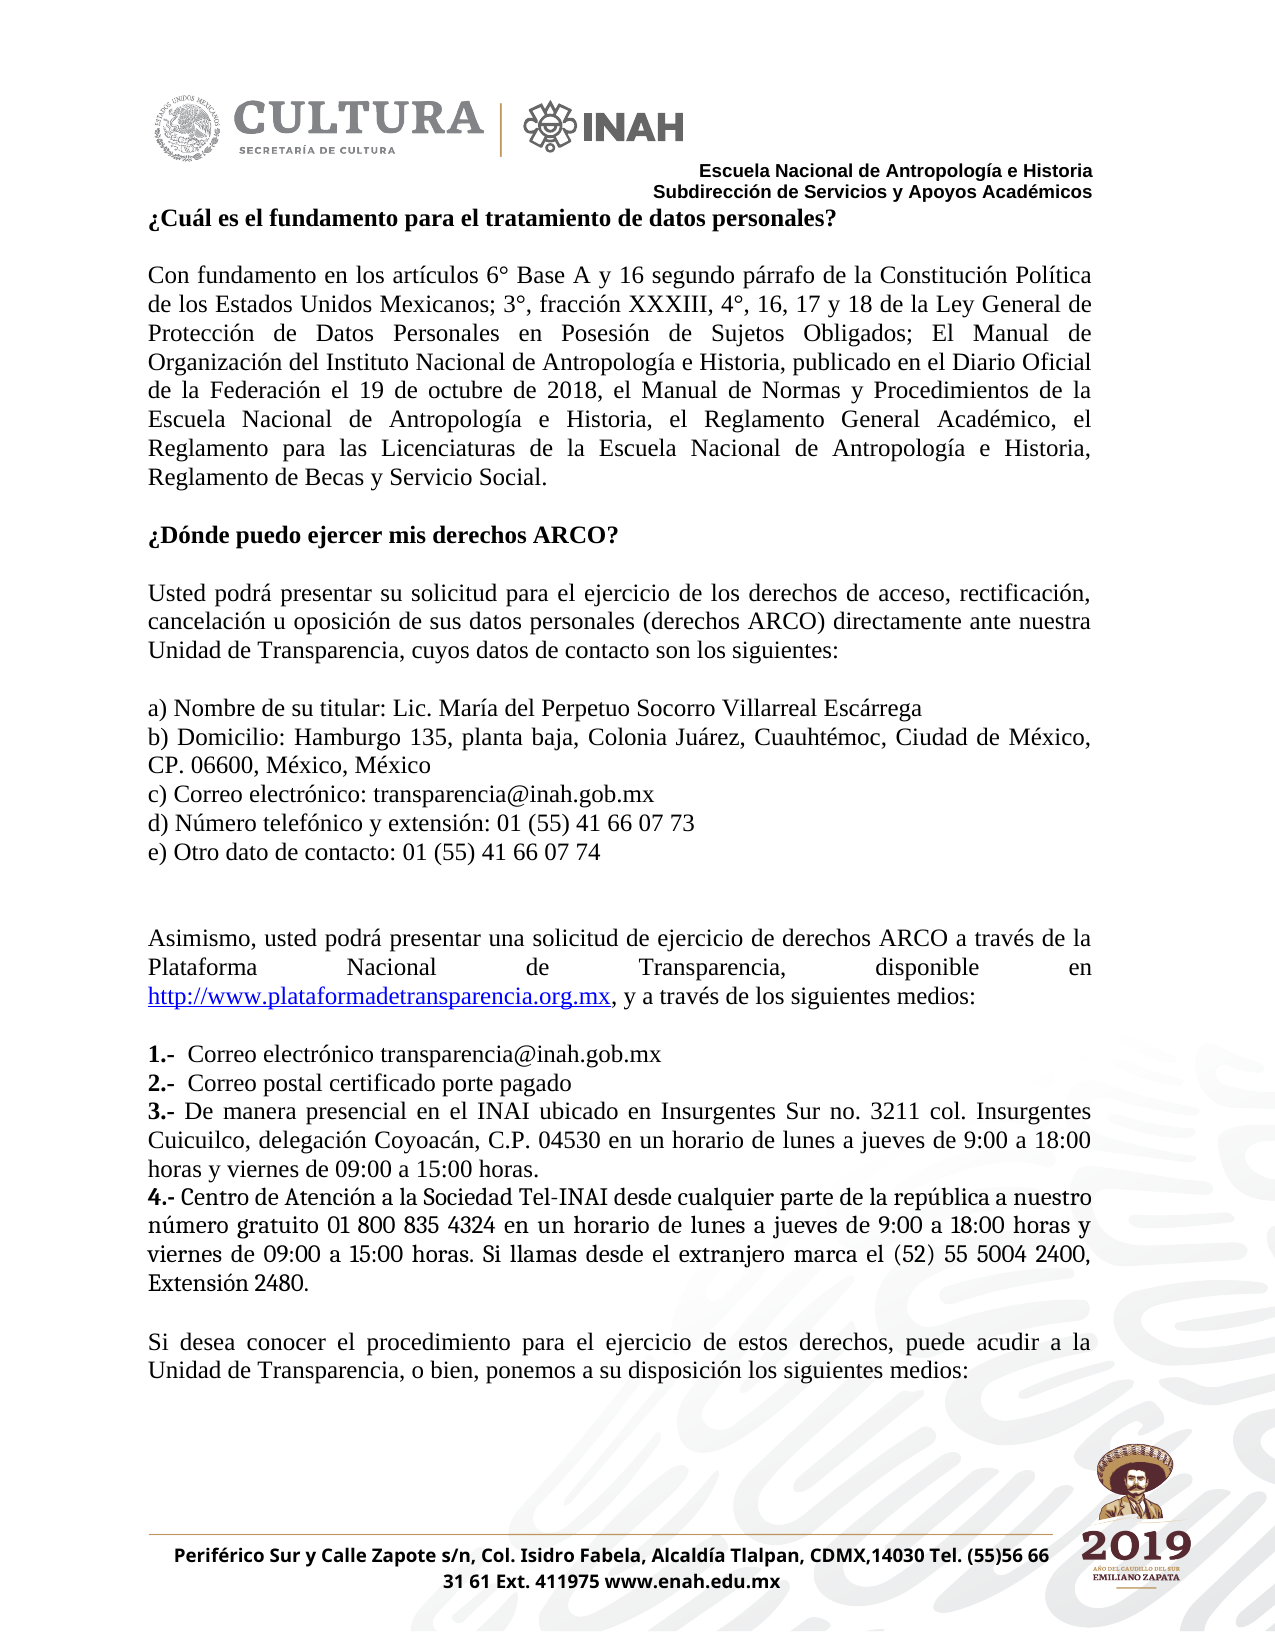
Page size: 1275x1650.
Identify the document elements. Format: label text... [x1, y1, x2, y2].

text Usted podrá presentar su solicitud para el ejercicio de los derechos de acceso, rectificación, cancelación u oposición de sus datos personales (derechos ARCO) directamente ante nuestra Unidad de Transparencia, cuyos datos de contacto son los siguientes: [148, 578, 1093, 664]
text ¿Dónde puedo ejercer mis derechos ARCO? [148, 520, 1093, 548]
text c) Correo electrónico: transparencia@inah.gob.mx [148, 779, 1093, 808]
text Con fundamento en los artículos 6° Base A y 16 segundo párrafo de la Constitución Política de los Estados Unidos Mexicanos; 3°, fracción XXXIII, 4°, 16, 17 y 18 de la Ley General de Protección de Datos Personales en Posesión de Sujetos Obligados; El Manual de Organización del Instituto Nacional de Antropología e Historia, publicado en el Diario Oficial de la Federación el 19 de octubre de 2018, el Manual de Normas y Procedimientos de la Escuela Nacional de Antropología e Historia, el Reglamento General Académico, el Reglamento para las Licenciaturas de la Escuela Nacional de Antropología e Historia, Reglamento de Becas y Servicio Social. [148, 261, 1093, 491]
text ¿Cuál es el fundamento para el tratamiento de datos personales? [148, 203, 1093, 231]
text b) Domicilio: Hamburgo 135, planta baja, Colonia Juárez, Cuauhtémoc, Ciudad de México, CP. 06600, México, México [148, 722, 1093, 779]
text Asimismo, usted podrá presentar una solicitud de ejercicio de derechos ARCO a través de la Plataforma Nacional de Transparencia, disponible en http://www.plataformadetransparencia.org.mx, y a través de los siguientes medios: [148, 895, 1093, 1010]
text e) Otro dato de contacto: 01 (55) 41 66 07 74 [148, 837, 1093, 866]
text Si desea conocer el procedimiento para el ejercicio de estos derechos, puede acudir a la Unidad de Transparencia, o bien, ponemos a su disposición los siguientes medios: [148, 1327, 1093, 1384]
text d) Número telefónico y extensión: 01 (55) 41 66 07 73 [148, 808, 1093, 837]
picture [38, 653, 1275, 1650]
text 3.- De manera presencial en el INAI ubicado en Insurgentes Sur no. 3211 col. Insurgentes Cuicuilco, delegación Coyoacán, C.P. 04530 en un horario de lunes a jueves de 9:00 a 18:00 horas y viernes de 09:00 a 15:00 horas. [148, 1096, 1093, 1183]
text 1.- Correo electrónico transparencia@inah.gob.mx [148, 1039, 1093, 1068]
text 4.- Centro de Atención a la Sociedad Tel-INAI desde cualquier parte de la república a nuestro número gratuito 01 800 835 4324 en un horario de lunes a jueves de 9:00 a 18:00 horas y viernes de 09:00 a 15:00 horas. Si llamas desde el extranjero marca el (52) 55 5004 2400, Extensión 2480. [148, 1183, 1093, 1298]
text a) Nombre de su titular: Lic. María del Perpetuo Socorro Villarreal Escárrega [148, 693, 1093, 722]
picture [154, 95, 502, 162]
text 2.- Correo postal certificado porte pagado [148, 1068, 1093, 1096]
